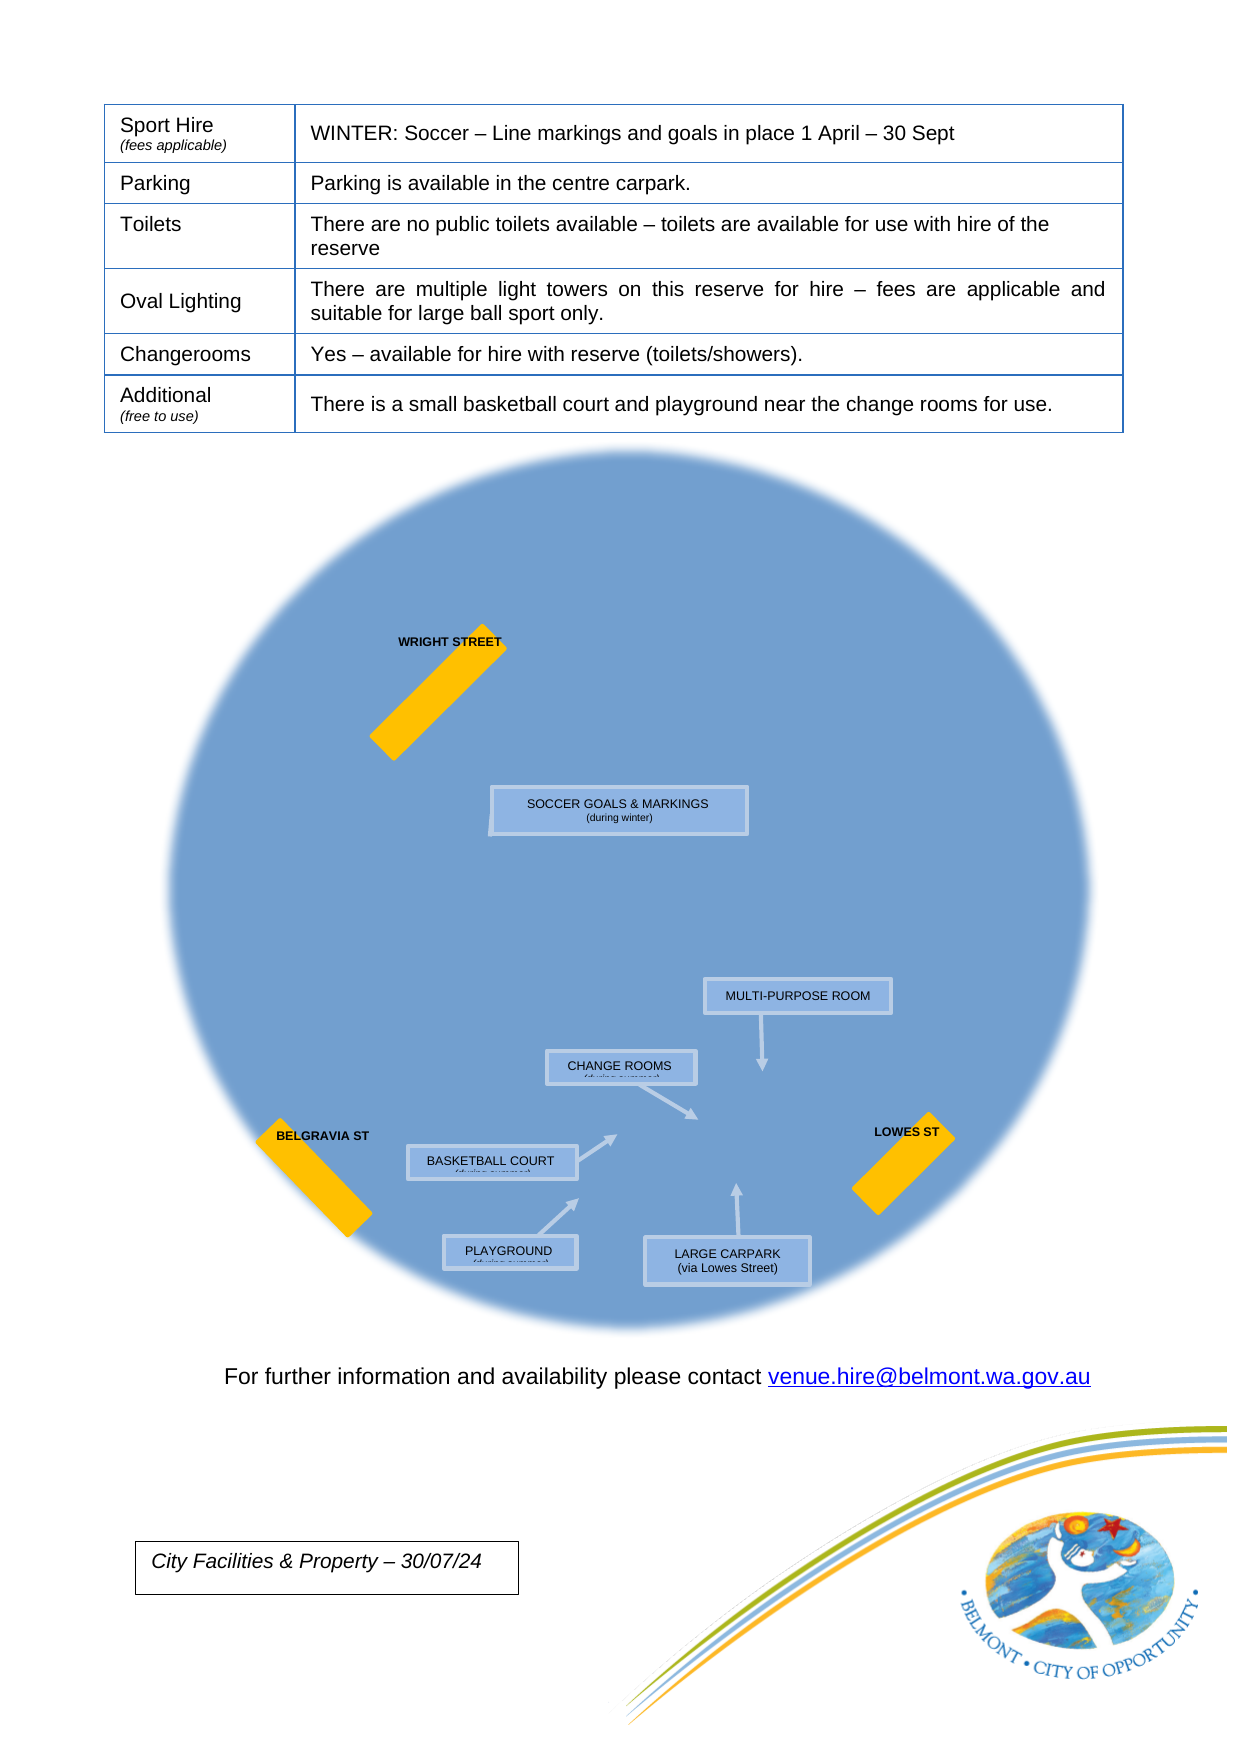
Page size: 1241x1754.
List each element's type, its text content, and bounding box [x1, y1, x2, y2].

table_cell There is a small basketball court and playground near the change rooms for use. [296, 376, 1122, 432]
table_cell Toilets [105, 204, 294, 268]
table_cell Changerooms [105, 334, 294, 374]
table_cell There are no public toilets available – toilets are available for use with hire of the reserve [296, 204, 1122, 268]
table_cell Sport Hire (fees applicable) [105, 105, 294, 161]
picture [608, 1418, 1227, 1725]
table_cell Oval Lighting [105, 269, 294, 333]
table_cell There are multiple light towers on this reserve for hire – fees are applicable and suitable for large ball sport only. [296, 269, 1122, 333]
table_cell Parking is available in the centre carpark. [296, 163, 1122, 202]
table_cell Additional (free to use) [105, 376, 294, 432]
table_cell Parking [105, 163, 294, 202]
table_cell Yes – available for hire with reserve (toilets/showers). [296, 334, 1122, 374]
table_cell WINTER: Soccer – Line markings and goals in place 1 April – 30 Sept [296, 105, 1122, 161]
text For further information and availability please contact venue.hire@belmont.wa.gov.au [148, 1363, 1166, 1389]
